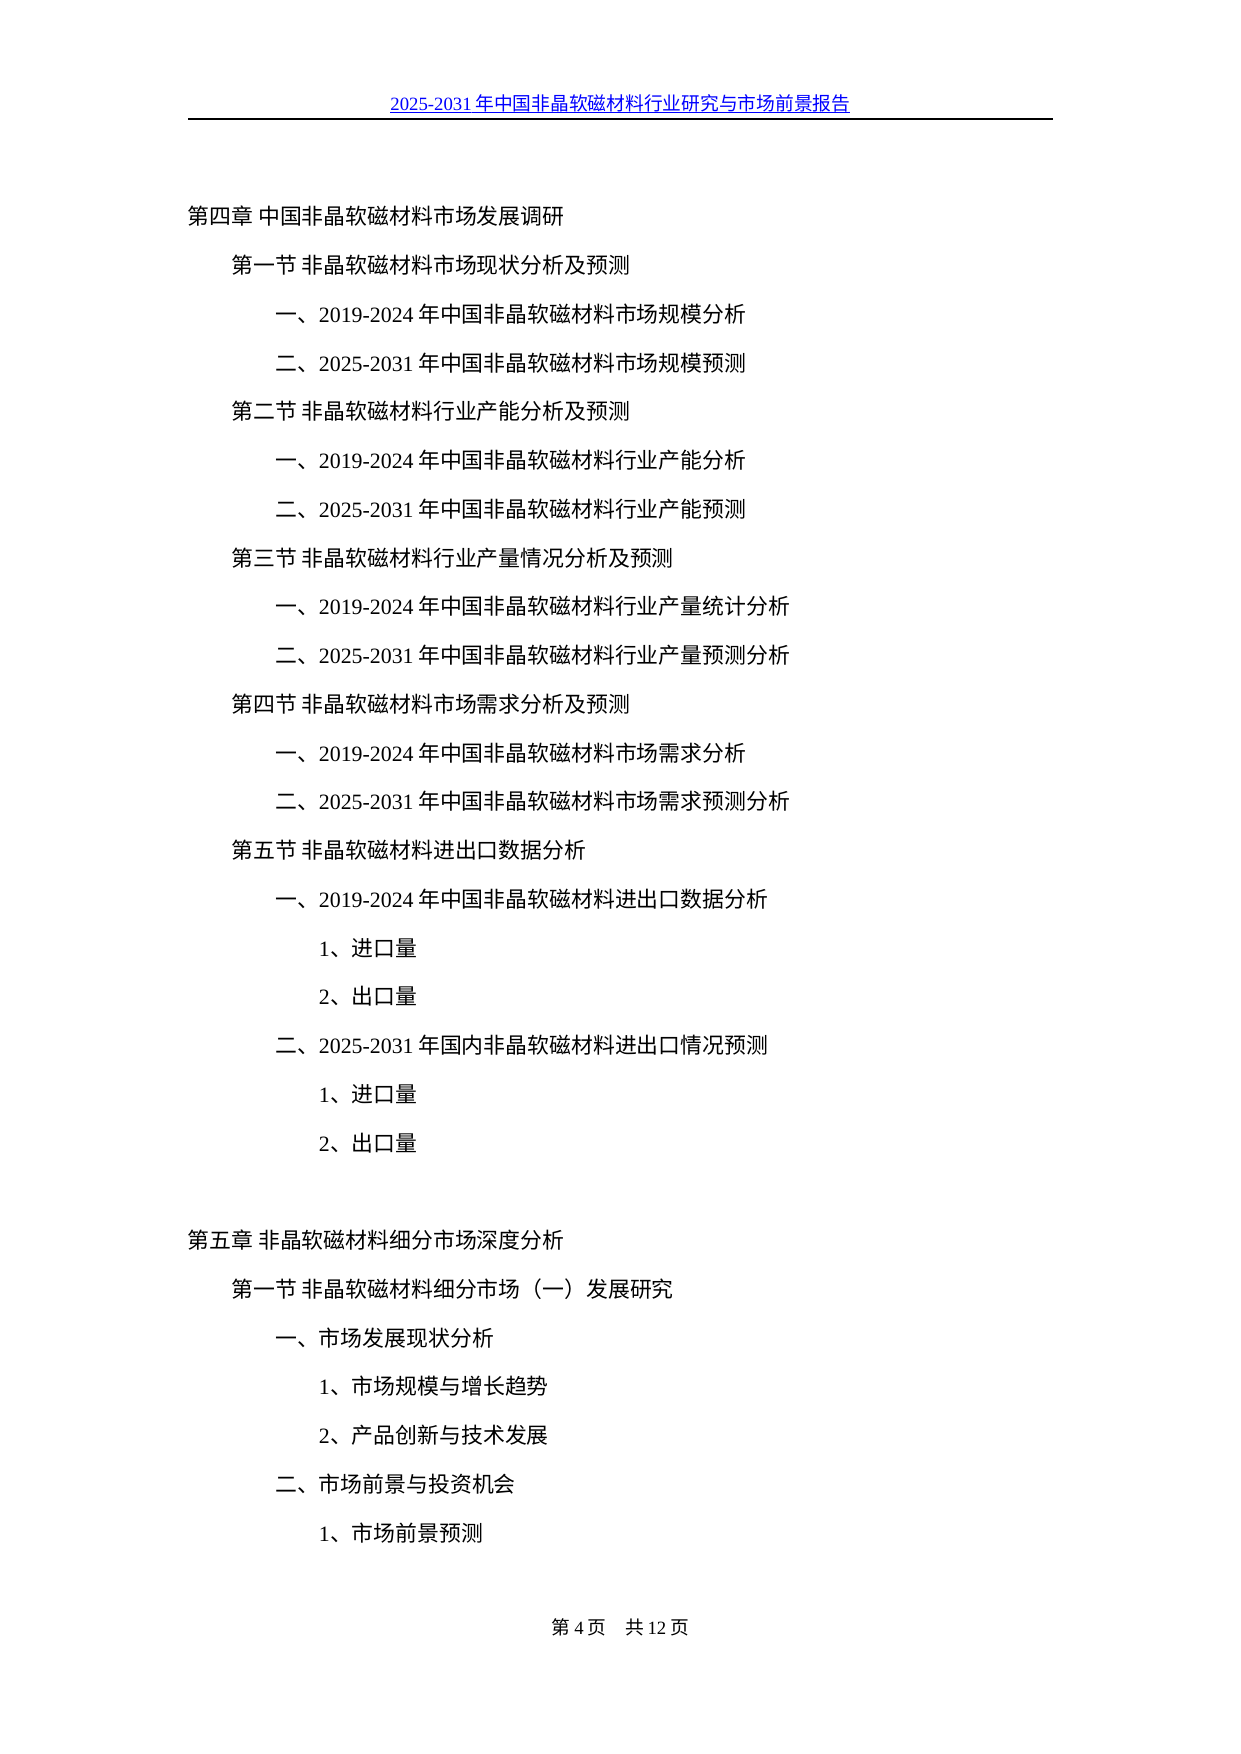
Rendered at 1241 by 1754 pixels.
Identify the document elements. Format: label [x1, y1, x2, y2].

text [187, 150, 1053, 1548]
